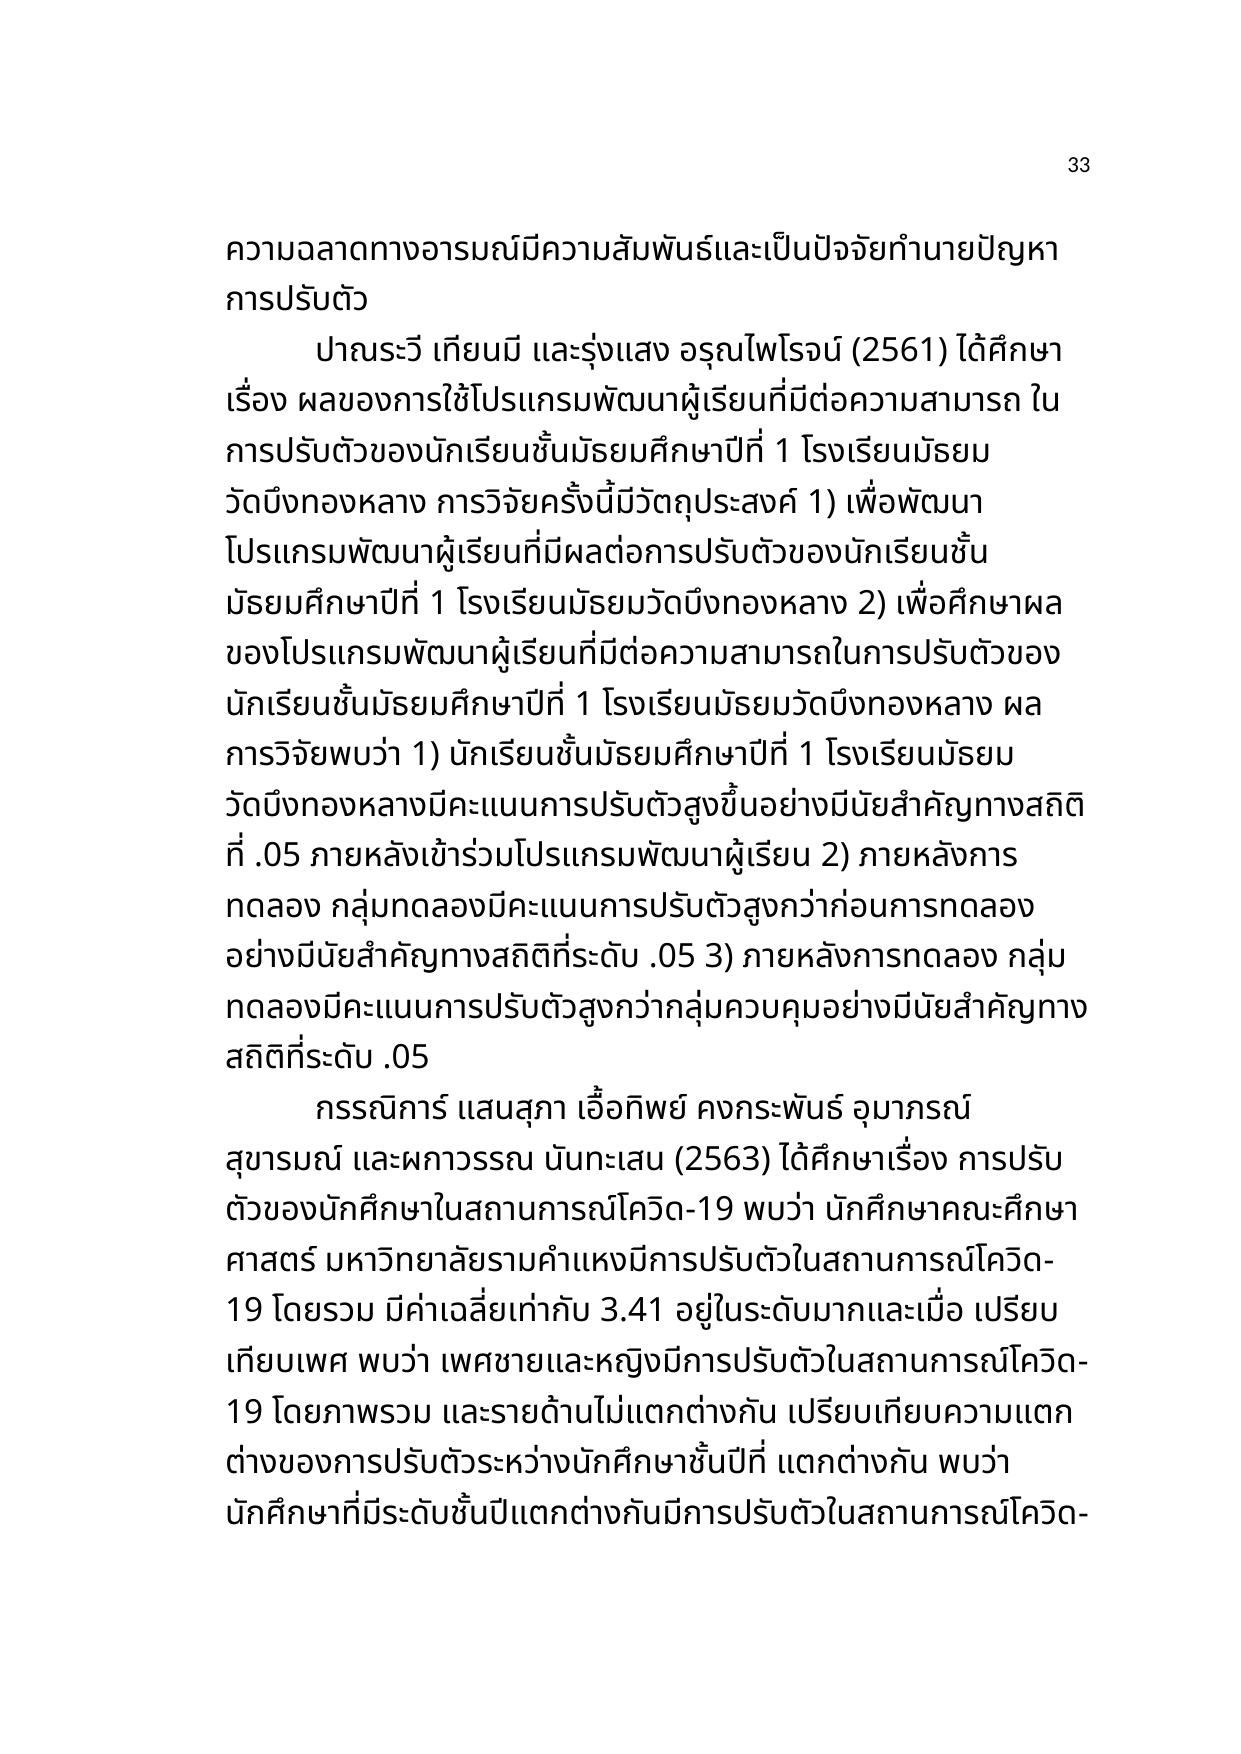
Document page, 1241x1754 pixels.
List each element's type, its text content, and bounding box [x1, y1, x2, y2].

text ปาณระวี เทียนมี และรุ่งแสง อรุณไพโรจน์ (2561) ได้ศึกษา เรื่อง ผลของการใช้โปรแกรมพัฒนาผู้เรียนที่มีต่อความสามารถ ในการปรับตัวของนักเรียนชั้นมัธยมศึกษาปีที่ 1 โรงเรียนมัธยมวัดบึงทองหลาง การวิจัยครั้งนี้มีวัตถุประสงค์ 1) เพื่อพัฒนาโปรแกรมพัฒนาผู้เรียนที่มีผลต่อการปรับตัวของนักเรียนชั้นมัธยมศึกษาปีที่ 1 โรงเรียนมัธยมวัดบึงทองหลาง 2) เพื่อศึกษาผลของโปรแกรมพัฒนาผู้เรียนที่มีต่อความสามารถในการปรับตัวของนักเรียนชั้นมัธยมศึกษาปีที่ 1 โรงเรียนมัธยมวัดบึงทองหลาง ผลการวิจัยพบว่า 1) นักเรียนชั้นมัธยมศึกษาปีที่ 1 โรงเรียนมัธยมวัดบึงทองหลางมีคะแนนการปรับตัวสูงขึ้นอย่างมีนัยสำคัญทางสถิติที่ .05 ภายหลังเข้าร่วมโปรแกรมพัฒนาผู้เรียน 2) ภายหลังการทดลอง กลุ่มทดลองมีคะแนนการปรับตัวสูงกว่าก่อนการทดลองอย่างมีนัยสำคัญทางสถิติที่ระดับ .05 3) ภายหลังการทดลอง กลุ่มทดลองมีคะแนนการปรับตัวสูงกว่ากลุ่มควบคุมอย่างมีนัยสำคัญทางสถิติที่ระดับ .05 [225, 326, 1090, 1084]
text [225, 225, 1090, 326]
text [225, 1084, 1090, 1539]
